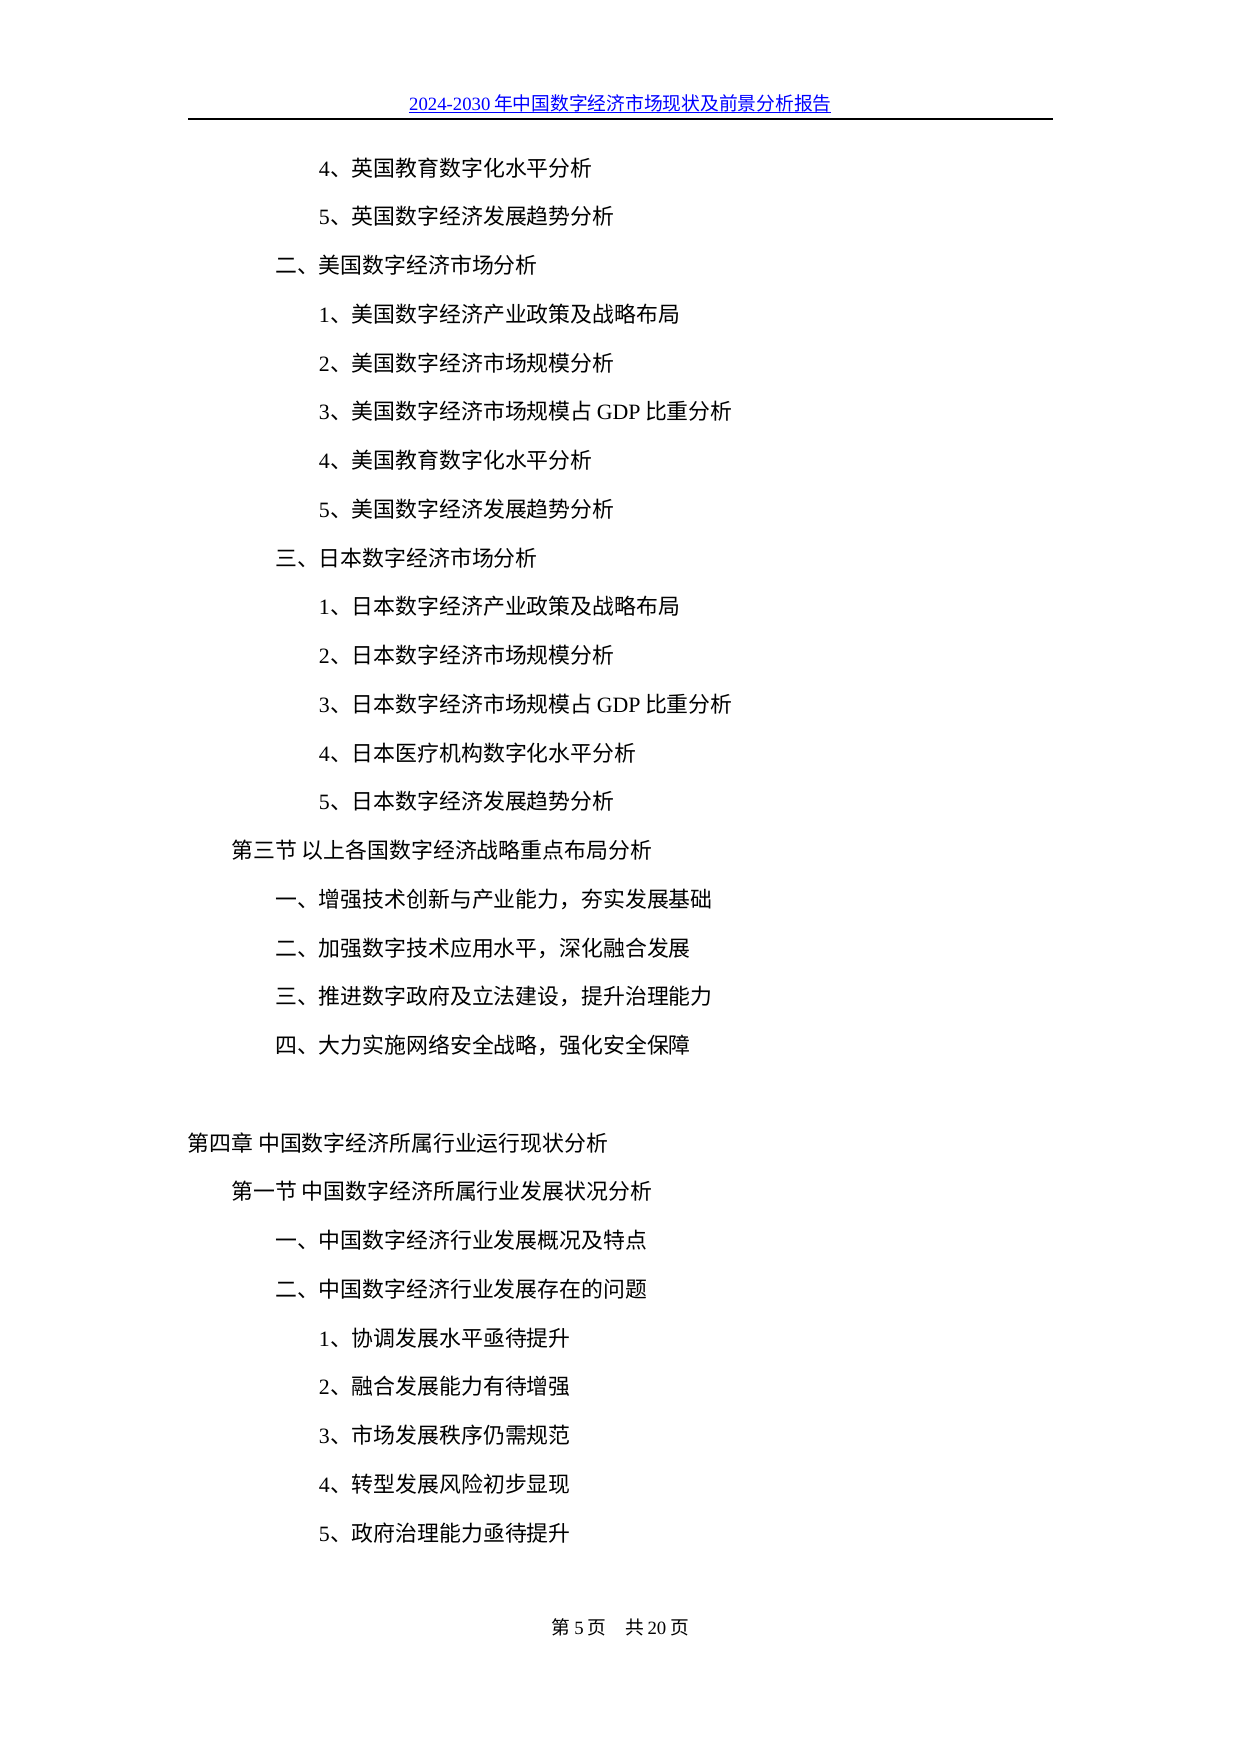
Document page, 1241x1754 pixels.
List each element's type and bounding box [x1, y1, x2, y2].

text [187, 150, 1053, 1548]
